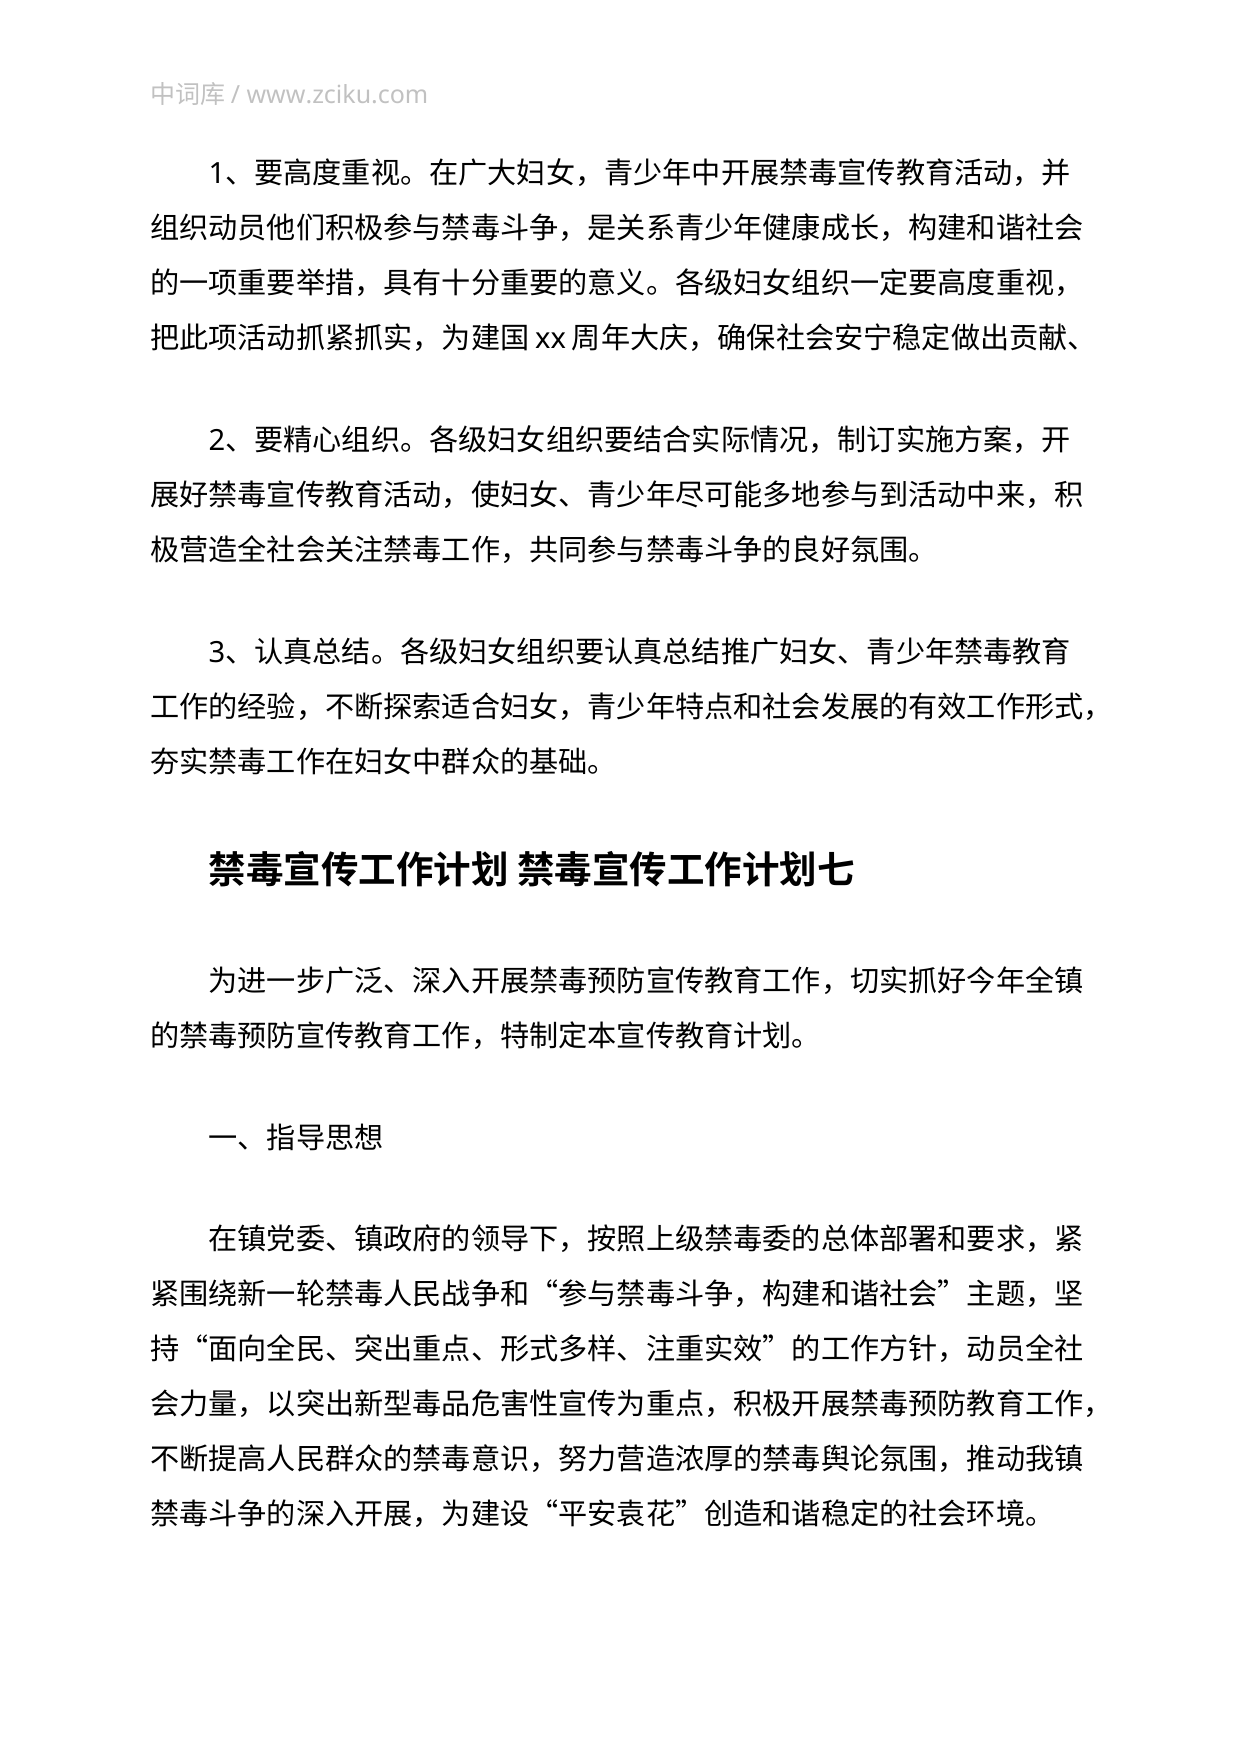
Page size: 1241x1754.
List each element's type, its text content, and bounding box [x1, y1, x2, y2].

text 禁毒宣传工作计划 禁毒宣传工作计划七 [150, 840, 1090, 894]
text 2、要精心组织。各级妇女组织要结合实际情况，制订实施方案，开展好禁毒宣传教育活动，使妇女、青少年尽可能多地参与到活动中来，积极营造全社会关注禁毒工作，共同参与禁毒斗争的良好氛围。 [150, 417, 1090, 569]
text 为进一步广泛、深入开展禁毒预防宣传教育工作，切实抓好今年全镇的禁毒预防宣传教育工作，特制定本宣传教育计划。 [150, 957, 1090, 1055]
text 在镇党委、镇政府的领导下，按照上级禁毒委的总体部署和要求，紧紧围绕新一轮禁毒人民战争和“参与禁毒斗争，构建和谐社会”主题，坚持“面向全民、突出重点、形式多样、注重实效”的工作方针，动员全社会力量，以突出新型毒品危害性宣传为重点，积极开展禁毒预防教育工作，不断提高人民群众的禁毒意识，努力营造浓厚的禁毒舆论氛围，推动我镇禁毒斗争的深入开展，为建设“平安袁花”创造和谐稳定的社会环境。 [150, 1216, 1090, 1533]
text 1、要高度重视。在广大妇女，青少年中开展禁毒宣传教育活动，并组织动员他们积极参与禁毒斗争，是关系青少年健康成长，构建和谐社会的一项重要举措，具有十分重要的意义。各级妇女组织一定要高度重视，把此项活动抓紧抓实，为建国xx周年大庆，确保社会安宁稳定做出贡献、 [150, 150, 1090, 357]
text 一、指导思想 [150, 1114, 1090, 1156]
text 3、认真总结。各级妇女组织要认真总结推广妇女、青少年禁毒教育工作的经验，不断探索适合妇女，青少年特点和社会发展的有效工作形式，夯实禁毒工作在妇女中群众的基础。 [150, 628, 1090, 781]
